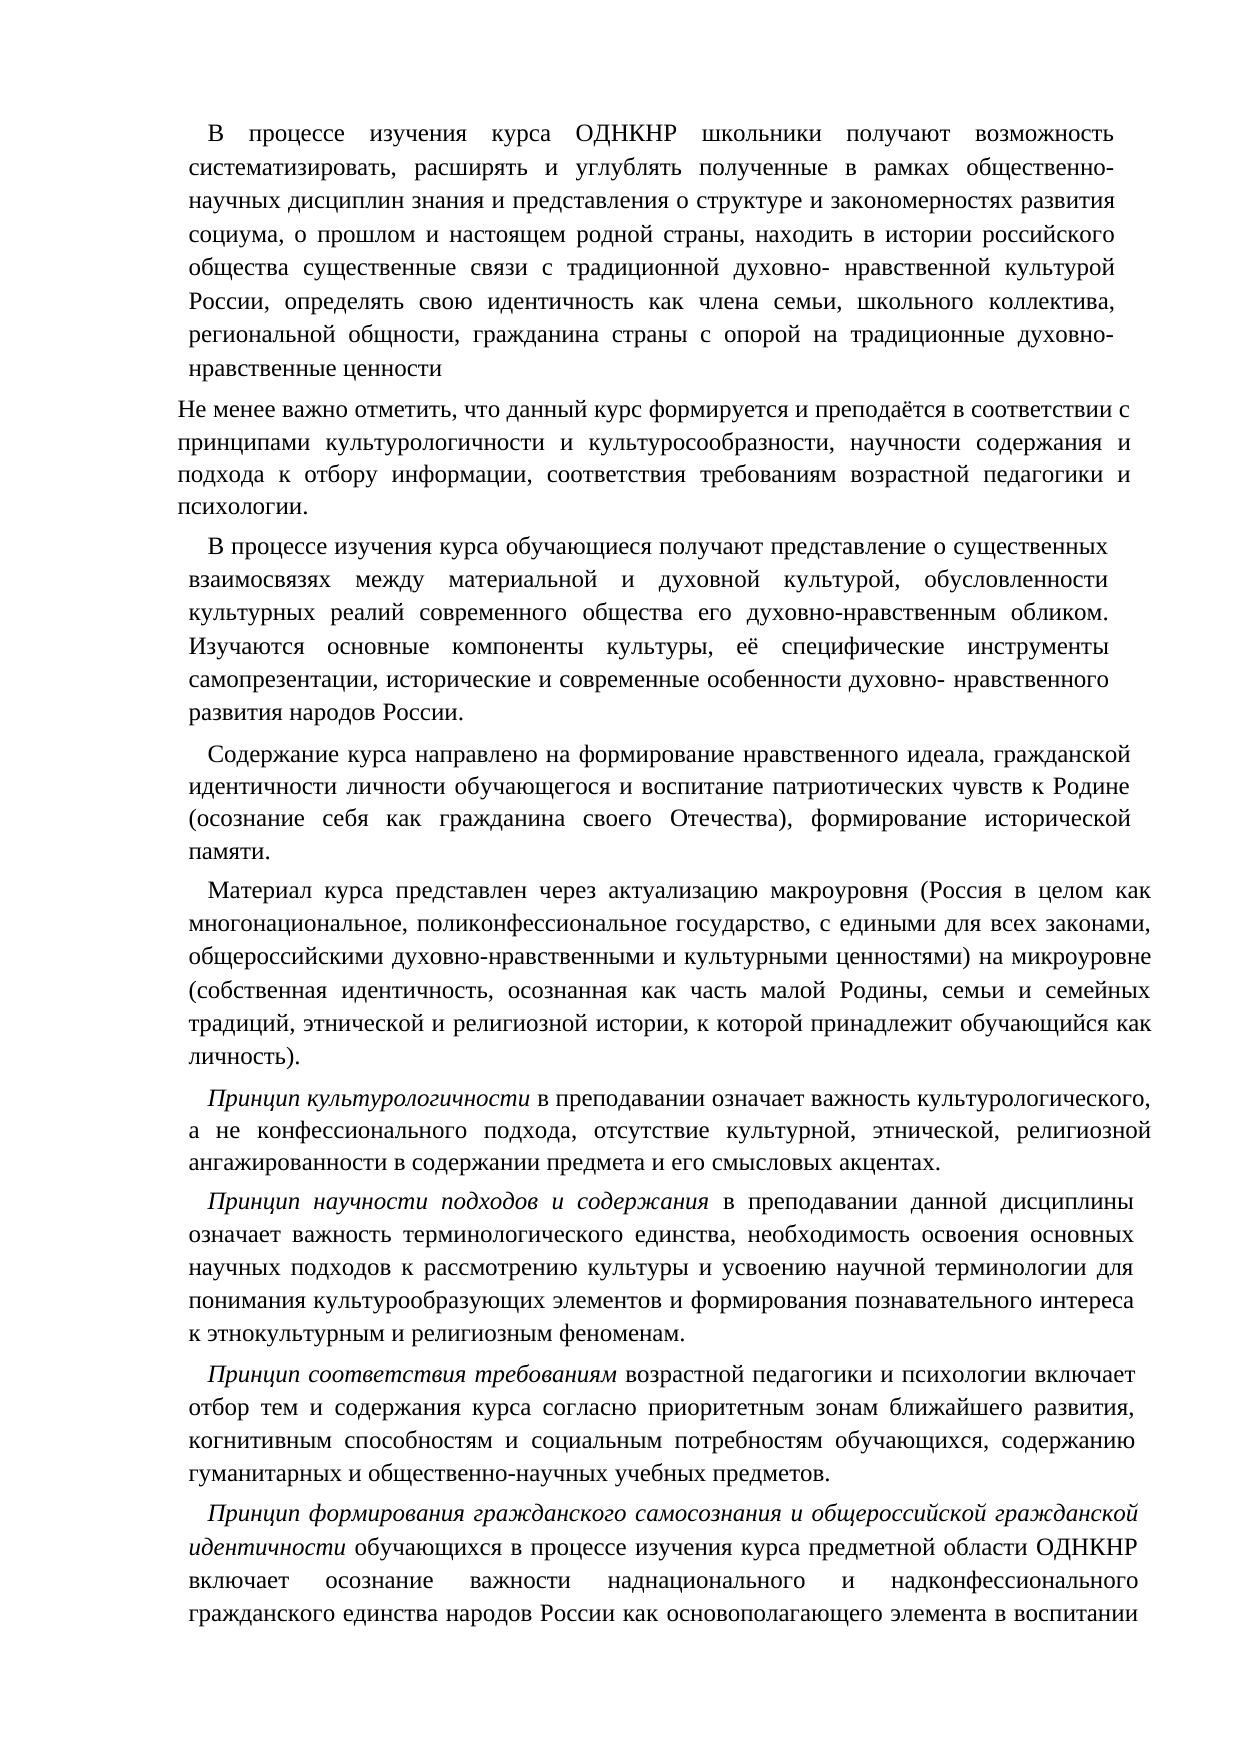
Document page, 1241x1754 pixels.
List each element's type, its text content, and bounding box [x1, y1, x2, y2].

text Принцип научности подходов и содержания в преподавании данной дисциплины означает важность терминологического единства, необходимость освоения основных научных подходов к рассмотрению культуры и усвоению научной терминологии для понимания культурообразующих элементов и формирования познавательного интереса к этнокультурным и религиозным феноменам. [188, 1186, 1134, 1347]
text Содержание курса направлено на формирование нравственного идеала, гражданской идентичности личности обучающегося и воспитание патриотических чувств к Родине (осознание себя как гражданина своего Отечества), формирование исторической памяти. [188, 739, 1131, 864]
text Принцип соответствия требованиям возрастной педагогики и психологии включает отбор тем и содержания курса согласно приоритетным зонам ближайшего развития, когнитивным способностям и социальным потребностям обучающихся, содержанию гуманитарных и общественно-научных учебных предметов. [188, 1359, 1136, 1486]
text Материал курса представлен через актуализацию макроуровня (Россия в целом как многонациональное, поликонфессиональное государство, с едиными для всех законами, общероссийскими духовно-нравственными и культурными ценностями) на микроуровне (собственная идентичность, осознанная как часть малой Родины, семьи и семейных традиций, этнической и религиозной истории, к которой принадлежит обучающийся как личность). [188, 875, 1152, 1070]
text В процессе изучения курса обучающиеся получают представление о существенных взаимосвязях между материальной и духовной культурой, обусловленности культурных реалий современного общества его духовно-нравственным обликом. Изучаются основные компоненты культуры, её специфические инструменты самопрезентации, исторические и современные особенности духовно- нравственного развития народов России. [188, 531, 1109, 726]
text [188, 1498, 1138, 1627]
text Не менее важно отметить, что данный курс формируется и преподаётся в соответствии с принципами культурологичности и культуросообразности, научности содержания и подхода к отбору информации, соответствия требованиям возрастной педагогики и психологии. [177, 394, 1131, 520]
text В процессе изучения курса ОДНКНР школьники получают возможность систематизировать, расширять и углублять полученные в рамках общественно-научных дисциплин знания и представления о структуре и закономерностях развития социума, о прошлом и настоящем родной страны, находить в истории российского общества существенные связи с традиционной духовно- нравственной культурой России, определять свою идентичность как члена семьи, школьного коллектива, региональной общности, гражданина страны с опорой на традиционные духовно- нравственные ценности [188, 118, 1115, 382]
text Принцип культурологичности в преподавании означает важность культурологического, а не конфессионального подхода, отсутствие культурной, этнической, религиозной ангажированности в содержании предмета и его смысловых акцентах. [188, 1083, 1152, 1176]
